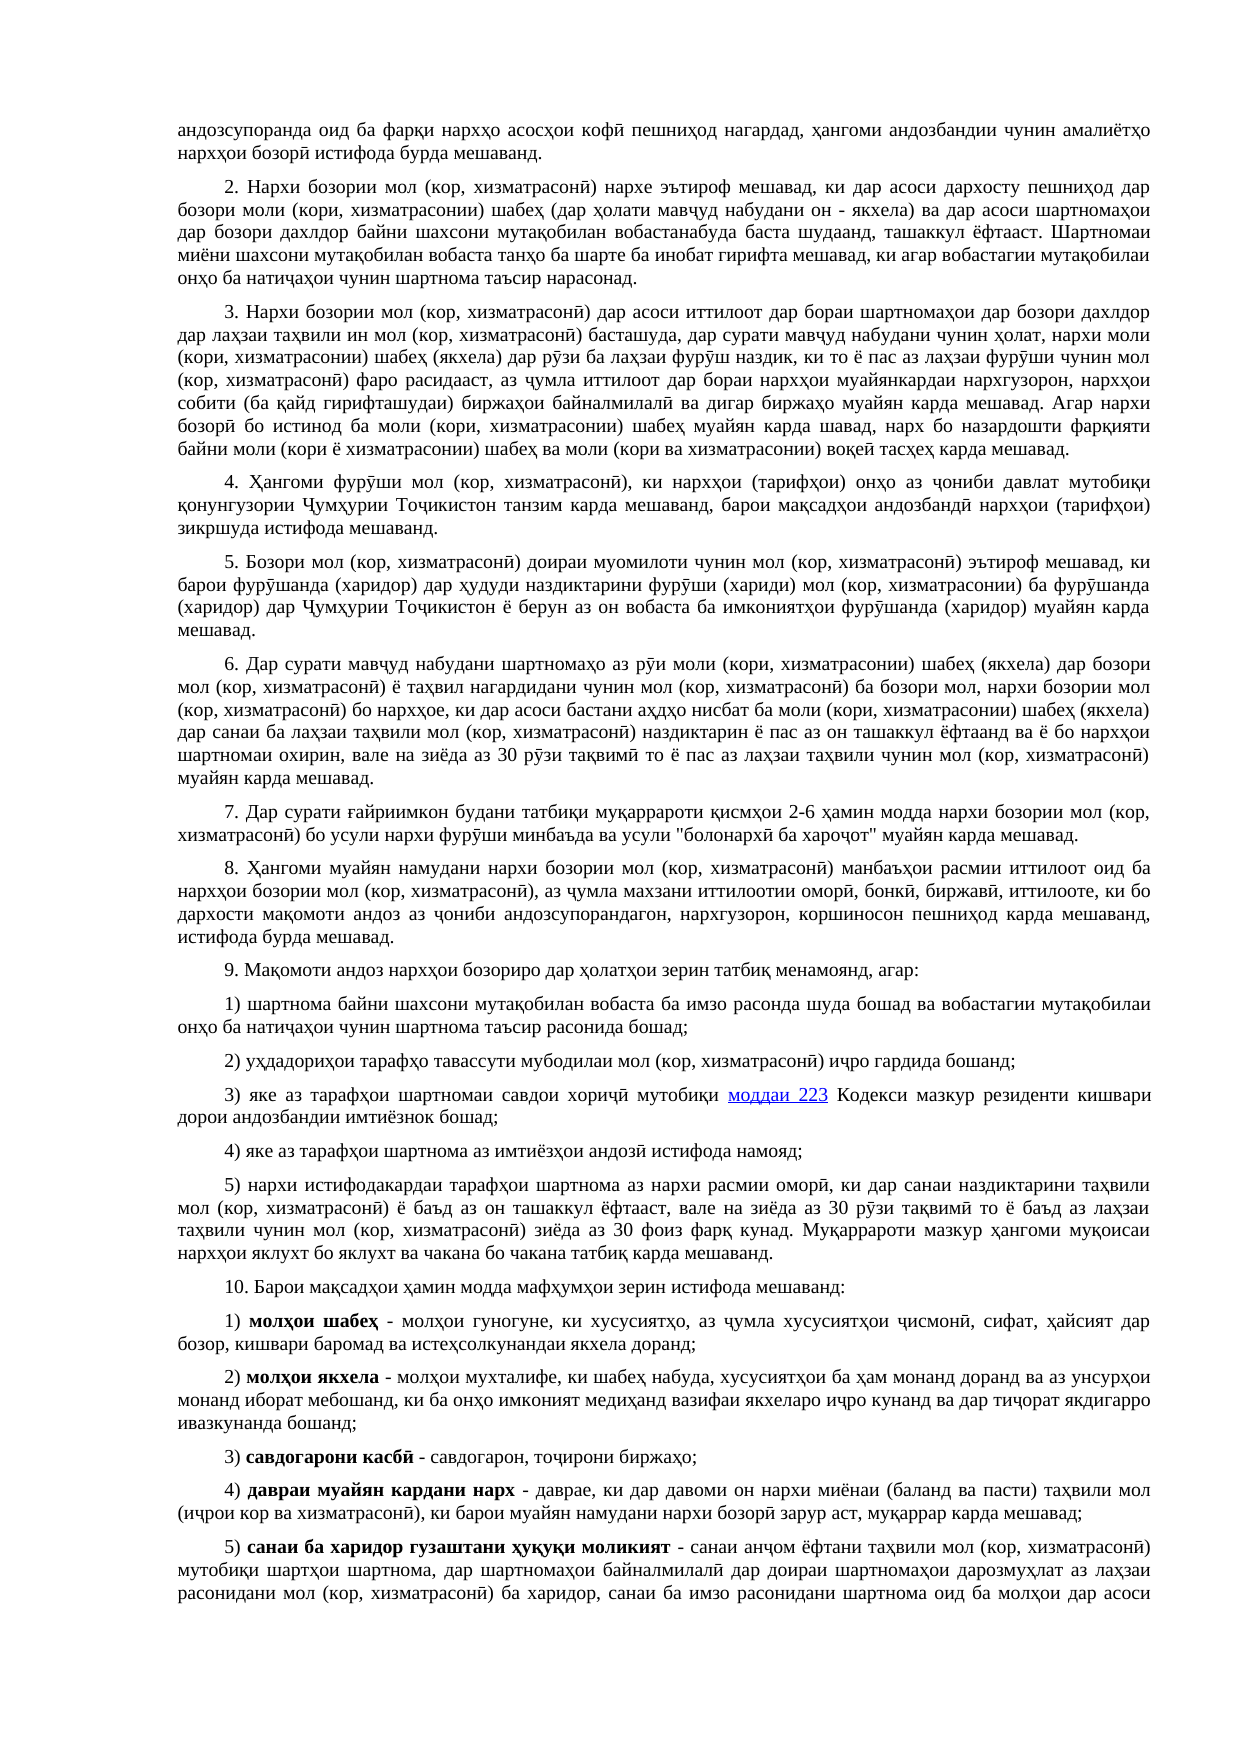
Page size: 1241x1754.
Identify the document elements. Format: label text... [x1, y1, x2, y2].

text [177, 118, 1152, 164]
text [177, 1535, 1152, 1603]
text 3. Нархи бозории мол (кор, хизматрасонӣ) дар асоси иттилоот дар бораи шартномаҳои дар бозори дахлдор дар лаҳзаи таҳвили ин мол (кор, хизматрасонӣ) басташуда, дар сурати мавҷуд набудани чунин ҳолат, нархи моли (кори, хизматрасонии) шабеҳ (якхела) дар рӯзи ба лаҳзаи фурӯш наздик, ки то ё пас аз лаҳзаи фурӯши чунин мол (кор, хизматрасонӣ) фаро расидааст, аз ҷумла иттилоот дар бораи нархҳои муайянкардаи нархгузорон, нархҳои собити (ба қайд гирифташудаи) биржаҳои байналмилалӣ ва дигар биржаҳо муайян карда мешавад. Агар нархи бозорӣ бо истинод ба моли (кори, хизматрасонии) шабеҳ муайян карда шавад, нарх бо назардошти фарқияти байни моли (кори ё хизматрасонии) шабеҳ ва моли (кори ва хизматрасонии) воқеӣ тасҳеҳ карда мешавад. [177, 300, 1152, 459]
text 10. Барои мақсадҳои ҳамин модда мафҳумҳои зерин истифода мешаванд: [177, 1275, 1152, 1298]
text 6. Дар сурати мавҷуд набудани шартномаҳо аз рӯи моли (кори, хизматрасонии) шабеҳ (якхела) дар бозори мол (кор, хизматрасонӣ) ё таҳвил нагардидани чунин мол (кор, хизматрасонӣ) ба бозори мол, нархи бозории мол (кор, хизматрасонӣ) бо нархҳое, ки дар асоси бастани аҳдҳо нисбат ба моли (кори, хизматрасонии) шабеҳ (якхела) дар санаи ба лаҳзаи таҳвили мол (кор, хизматрасонӣ) наздиктарин ё пас аз он ташаккул ёфтаанд ва ё бо нархҳои шартномаи охирин, вале на зиёда аз 30 рӯзи тақвимӣ то ё пас аз лаҳзаи таҳвили чунин мол (кор, хизматрасонӣ) муайян карда мешавад. [177, 652, 1152, 789]
text 1) шартнома байни шахсони мутақобилан вобаста ба имзо расонда шуда бошад ва вобастагии мутақобилаи онҳо ба натиҷаҳои чунин шартнома таъсир расонида бошад; [177, 992, 1152, 1038]
text 9. Мақомоти андоз нархҳои бозориро дар ҳолатҳои зерин татбиқ менамоянд, агар: [177, 958, 1152, 981]
text 3) савдогарони касбӣ - савдогарон, тоҷирони биржаҳо; [177, 1445, 1152, 1467]
text 8. Ҳангоми муайян намудани нархи бозории мол (кор, хизматрасонӣ) манбаъҳои расмии иттилоот оид ба нархҳои бозории мол (кор, хизматрасонӣ), аз ҷумла махзани иттилоотии оморӣ, бонкӣ, биржавӣ, иттилооте, ки бо дархости мақомоти андоз аз ҷониби андозсупорандагон, нархгузорон, коршиносон пешниҳод карда мешаванд, истифода бурда мешавад. [177, 856, 1152, 947]
text 4. Ҳангоми фурӯши мол (кор, хизматрасонӣ), ки нархҳои (тарифҳои) онҳо аз ҷониби давлат мутобиқи қонунгузории Ҷумҳурии Тоҷикистон танзим карда мешаванд, барои мақсадҳои андозбандӣ нархҳои (тарифҳои) зикршуда истифода мешаванд. [177, 470, 1152, 539]
text 4) давраи муайян кардани нарх - даврае, ки дар давоми он нархи миёнаи (баланд ва пасти) таҳвили мол (иҷрои кор ва хизматрасонӣ), ки барои муайян намудани нархи бозорӣ зарур аст, муқаррар карда мешавад; [177, 1478, 1152, 1524]
text 5. Бозори мол (кор, хизматрасонӣ) доираи муомилоти чунин мол (кор, хизматрасонӣ) эътироф мешавад, ки барои фурӯшанда (харидор) дар ҳудуди наздиктарини фурӯши (хариди) мол (кор, хизматрасонии) ба фурӯшанда (харидор) дар Ҷумҳурии Тоҷикистон ё берун аз он вобаста ба имкониятҳои фурӯшанда (харидор) муайян карда мешавад. [177, 550, 1152, 641]
text 1) молҳои шабеҳ - молҳои гуногуне, ки хусусиятҳо, аз ҷумла хусусиятҳои ҷисмонӣ, сифат, ҳайсият дар бозор, кишвари баромад ва истеҳсолкунандаи якхела доранд; [177, 1309, 1152, 1354]
text 5) нархи истифодакардаи тарафҳои шартнома аз нархи расмии оморӣ, ки дар санаи наздиктарини таҳвили мол (кор, хизматрасонӣ) ё баъд аз он ташаккул ёфтааст, вале на зиёда аз 30 рӯзи тақвимӣ то ё баъд аз лаҳзаи таҳвили чунин мол (кор, хизматрасонӣ) зиёда аз 30 фоиз фарқ кунад. Муқаррароти мазкур ҳангоми муқоисаи нархҳои яклухт бо яклухт ва чакана бо чакана татбиқ карда мешаванд. [177, 1173, 1152, 1264]
text 7. Дар сурати ғайриимкон будани татбиқи муқаррароти қисмҳои 2-6 ҳамин модда нархи бозории мол (кор, хизматрасонӣ) бо усули нархи фурӯши минбаъда ва усули "болонархӣ ба хароҷот" муайян карда мешавад. [177, 800, 1152, 845]
text 2) молҳои якхела - молҳои мухталифе, ки шабеҳ набуда, хусусиятҳои ба ҳам монанд доранд ва аз унсурҳои монанд иборат мебошанд, ки ба онҳо имконият медиҳанд вазифаи якхеларо иҷро кунанд ва дар тиҷорат якдигарро ивазкунанда бошанд; [177, 1365, 1152, 1434]
text 2) уҳдадориҳои тарафҳо тавассути мубодилаи мол (кор, хизматрасонӣ) иҷро гардида бошанд; [177, 1049, 1152, 1072]
text 4) яке аз тарафҳои шартнома аз имтиёзҳои андозӣ истифода намояд; [177, 1139, 1152, 1162]
text 3) яке аз тарафҳои шартномаи савдои хориҷӣ мутобиқи моддаи 223 Кодекси мазкур резиденти кишвари дорои андозбандии имтиёзнок бошад; [177, 1082, 1152, 1128]
text 2. Нархи бозории мол (кор, хизматрасонӣ) нархе эътироф мешавад, ки дар асоси дархосту пешниҳод дар бозори моли (кори, хизматрасонии) шабеҳ (дар ҳолати мавҷуд набудани он - якхела) ва дар асоси шартномаҳои дар бозори дахлдор байни шахсони мутақобилан вобастанабуда баста шудаанд, ташаккул ёфтааст. Шартномаи миёни шахсони мутақобилан вобаста танҳо ба шарте ба инобат гирифта мешавад, ки агар вобастагии мутақобилаи онҳо ба натиҷаҳои чунин шартнома таъсир нарасонад. [177, 175, 1152, 289]
